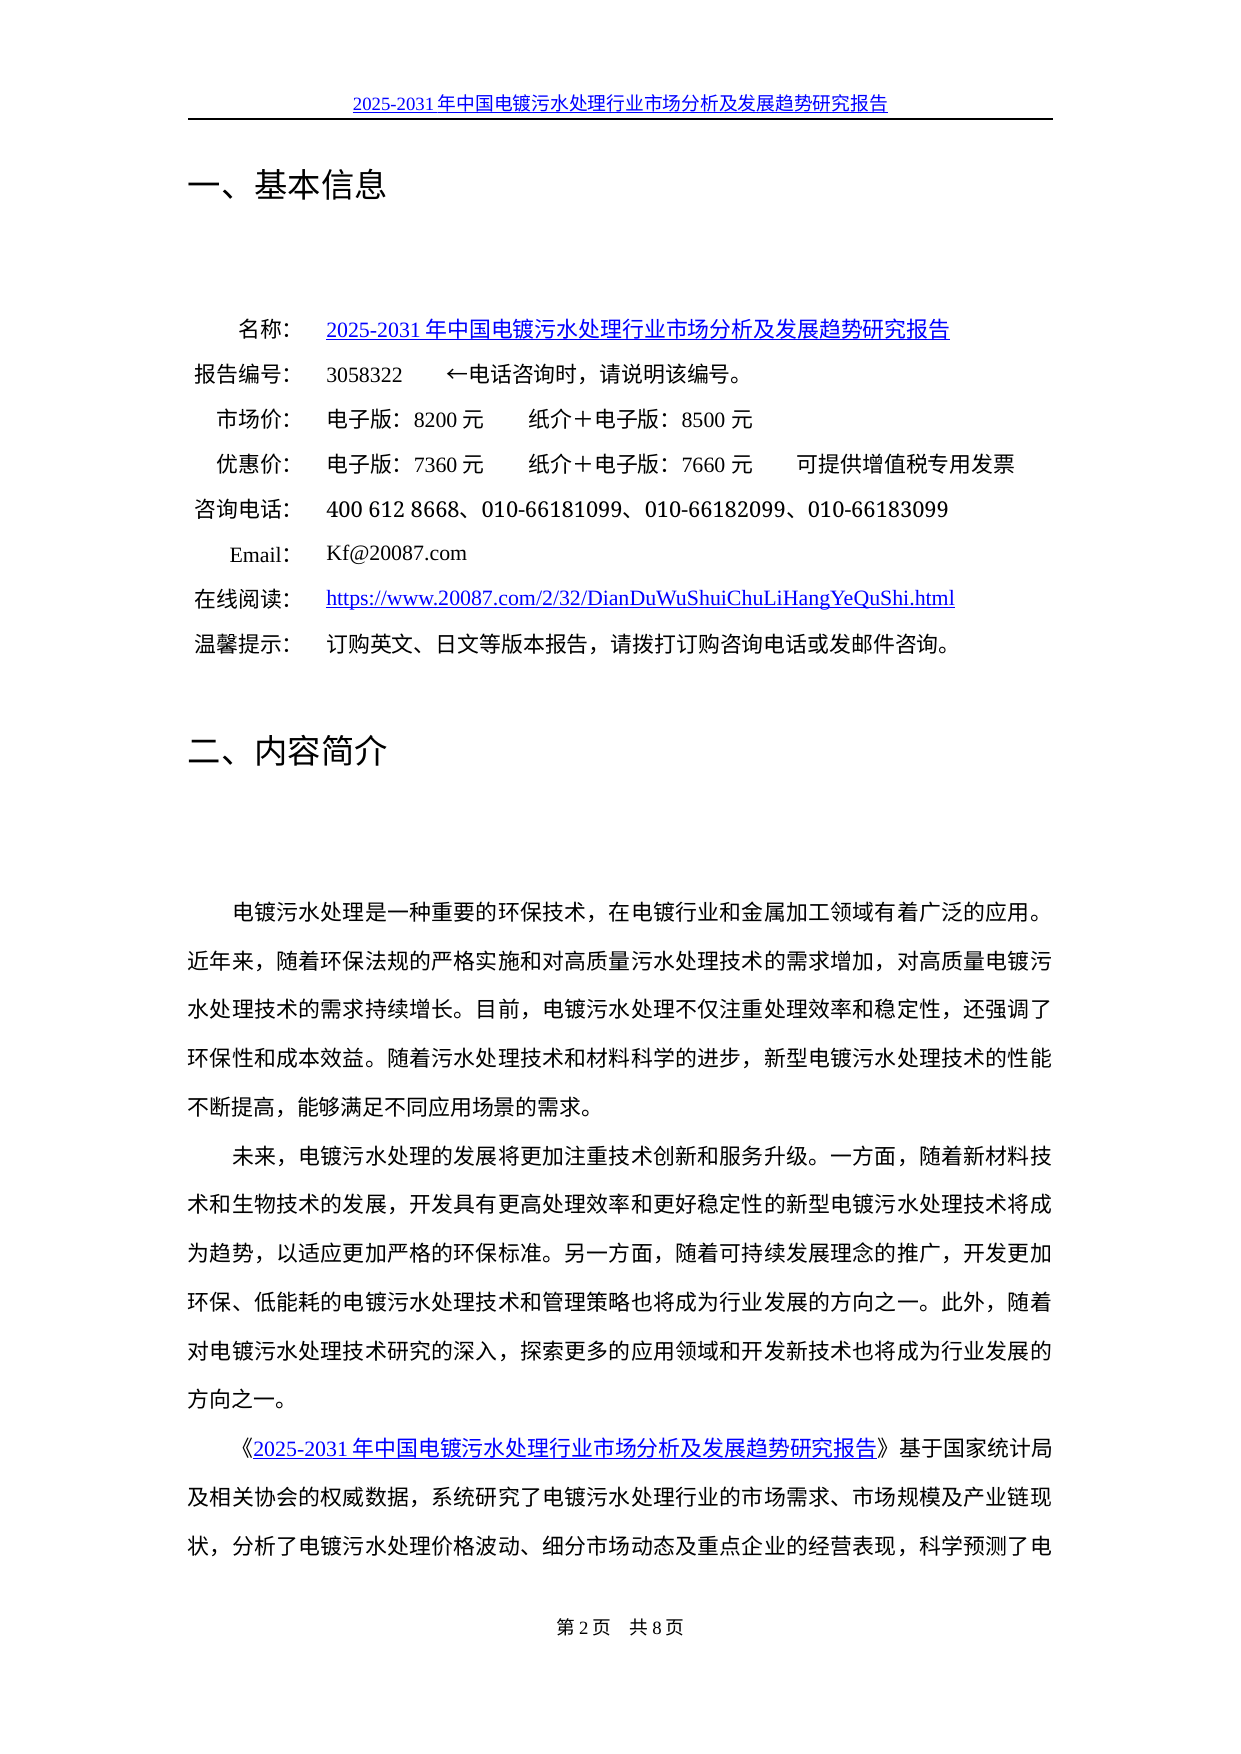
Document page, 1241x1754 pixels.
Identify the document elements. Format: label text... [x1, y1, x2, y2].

table_cell 400 612 8668、010-66181099、010-66182099、010-66183099 [315, 492, 1073, 537]
table_cell [315, 582, 1073, 627]
table_header 2025-2031年中国电镀污水处理行业市场分析及发展趋势研究报告 [315, 312, 1073, 357]
table_cell 在线阅读： [167, 582, 315, 627]
table_cell 电子版：7360 元 纸介＋电子版：7660 元 可提供增值税专用发票 [315, 447, 1073, 492]
table_cell 3058322 ←电话咨询时，请说明该编号。 [315, 357, 1073, 402]
table_cell Email： [167, 537, 315, 582]
table_cell 电子版：8200 元 纸介＋电子版：8500 元 [315, 402, 1073, 447]
table_cell 咨询电话： [167, 492, 315, 537]
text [187, 894, 1053, 1561]
table_cell 报告编号： [167, 357, 315, 402]
table_cell Kf@20087.com [315, 537, 1073, 582]
table_cell 优惠价： [167, 447, 315, 492]
title 二、内容简介 [187, 717, 1053, 782]
table_cell 温馨提示： [167, 627, 315, 672]
table_cell 市场价： [167, 402, 315, 447]
title 一、基本信息 [187, 150, 1053, 215]
table_cell 订购英文、日文等版本报告，请拨打订购咨询电话或发邮件咨询。 [315, 627, 1073, 672]
table_header 名称： [167, 312, 315, 357]
